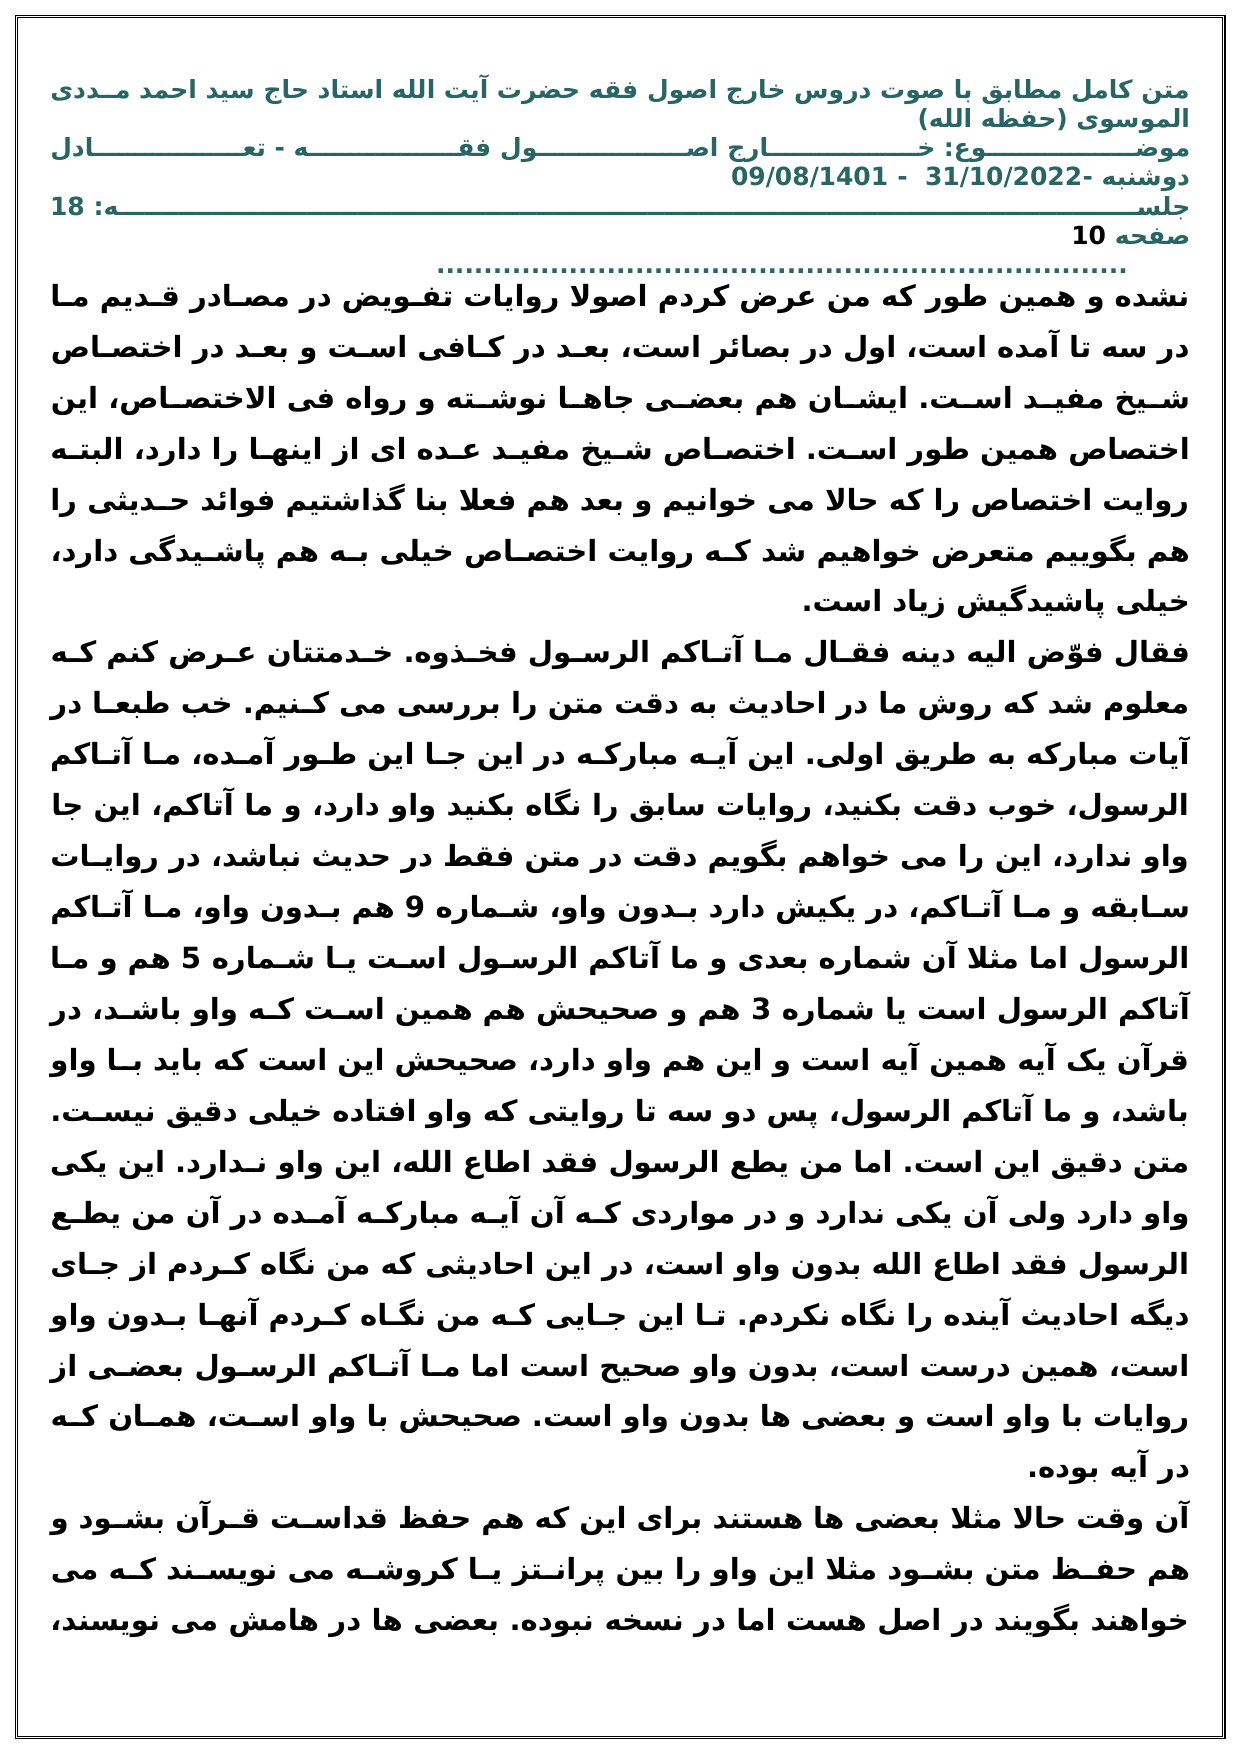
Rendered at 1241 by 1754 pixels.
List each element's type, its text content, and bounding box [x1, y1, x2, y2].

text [50, 279, 1190, 619]
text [50, 1502, 1190, 1637]
text فقال فوّض الیه دینه فقال ما آتاکم الرسول فخذوه. خدمتتان عرض کنم که معلوم شد که روش ما در احادیث به دقت متن را بررسی می کنیم. خب طبعا در آیات مبارکه به طریق اولی. این آیه مبارکه در این جا این طور آمده، ما آتاکم الرسول، خوب دقت بکنید، روایات سابق را نگاه بکنید واو دارد، و ما آتاکم، این جا واو ندارد، این را می خواهم بگویم دقت در متن فقط در حدیث نباشد، در روایات سابقه و ما آتاکم، در یکیش دارد بدون واو، شماره 9 هم بدون واو، ما آتاکم الرسول اما مثلا آن شماره بعدی و ما آتاکم الرسول است یا شماره 5 هم و ما آتاکم الرسول است یا شماره 3 هم و صحیحش هم همین است که واو باشد، در قرآن یک آیه همین آیه است و این هم واو دارد، صحیحش این است که باید با واو باشد، و ما آتاکم الرسول، پس دو سه تا روایتی که واو افتاده خیلی دقیق نیست. متن دقیق این است. اما من یطع الرسول فقد اطاع الله، این واو ندارد. این یکی واو دارد ولی آن یکی ندارد و در مواردی که آن آیه مبارکه آمده در آن من یطع الرسول فقد اطاع الله بدون واو است، در این احادیثی که من نگاه کردم از جای دیگه احادیث آینده را نگاه نکردم. تا این جایی که من نگاه کردم آنها بدون واو است، همین درست است، بدون واو صحیح است اما ما آتاکم الرسول بعضی از روایات با واو است و بعضی ها بدون واو است. صحیحش با واو است، همان که در آیه بوده. [50, 636, 1190, 1485]
